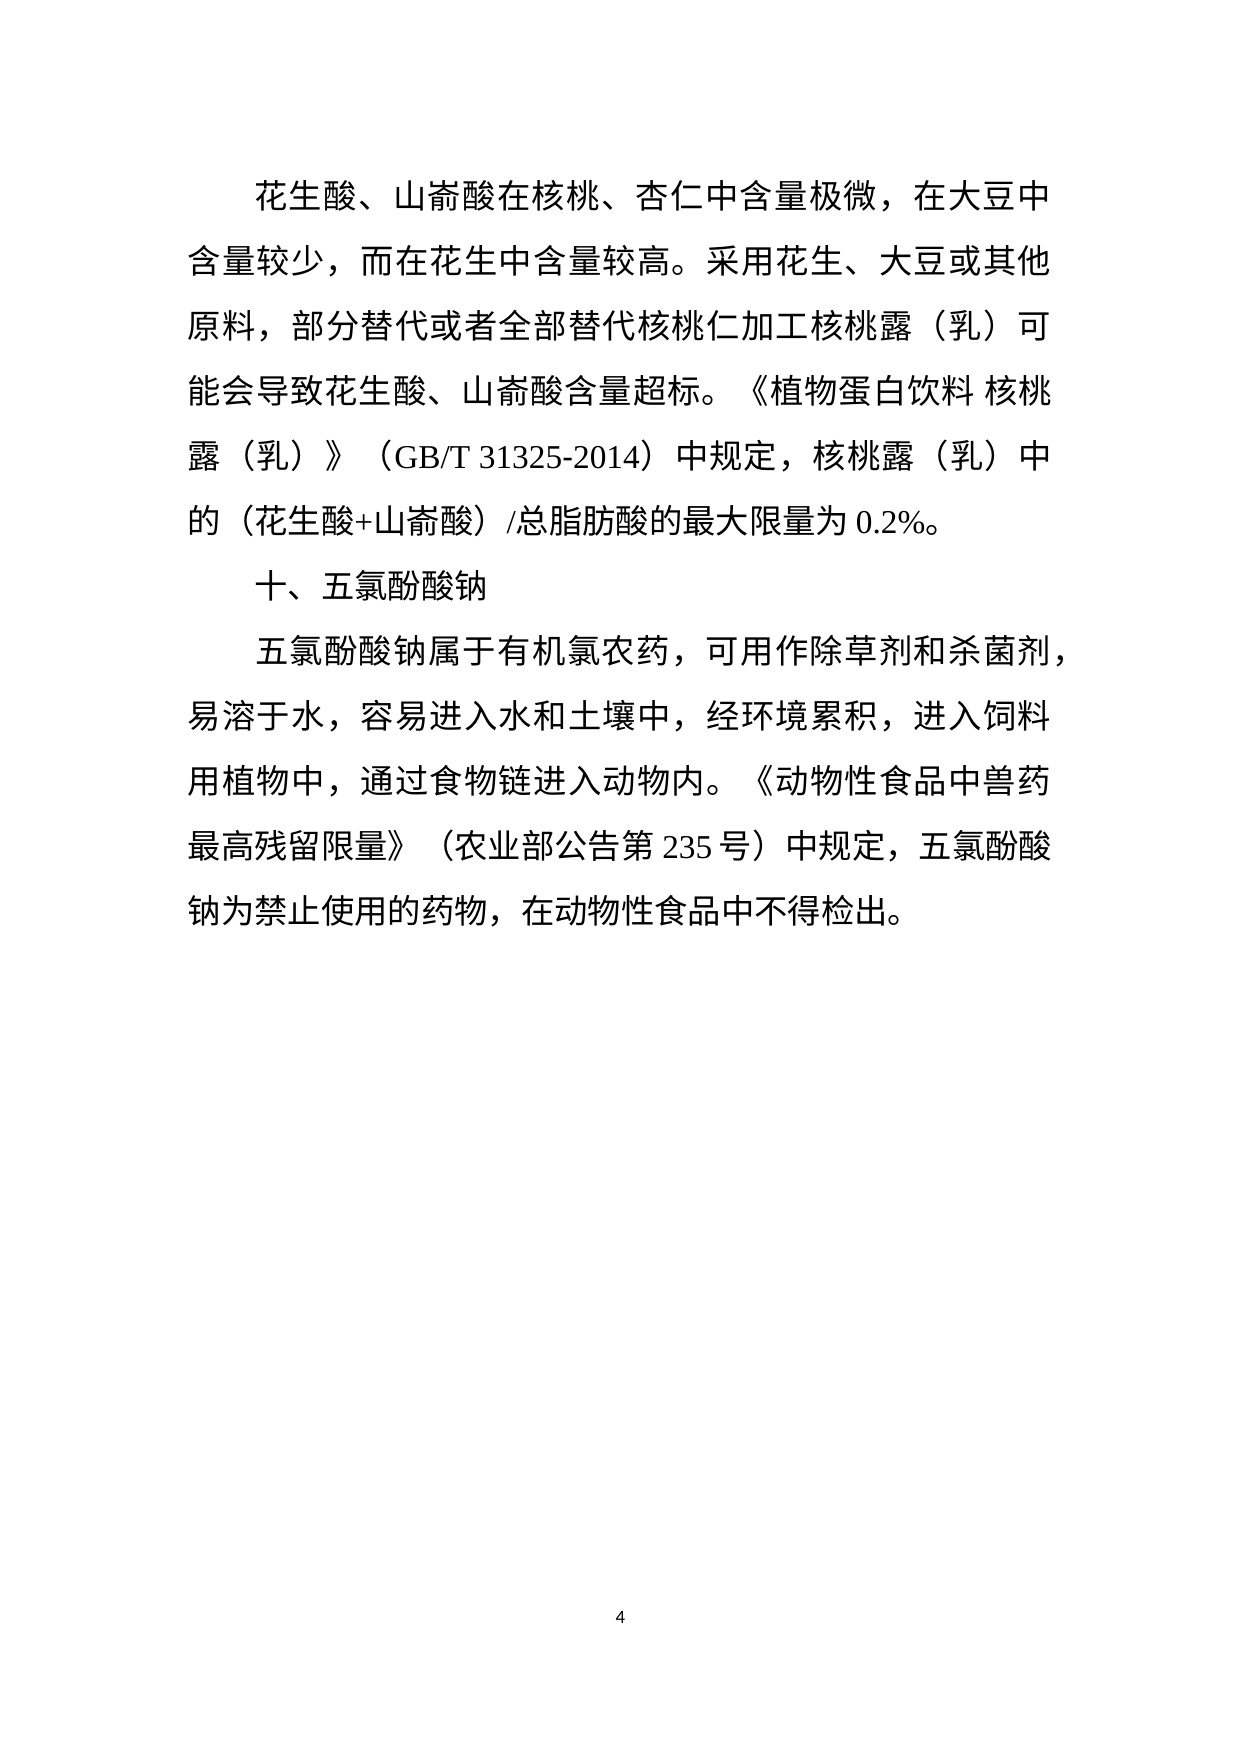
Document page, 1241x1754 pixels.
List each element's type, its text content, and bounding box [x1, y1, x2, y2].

text 花生酸、山嵛酸在核桃、杏仁中含量极微，在大豆中含量较少，而在花生中含量较高。采用花生、大豆或其他原料，部分替代或者全部替代核桃仁加工核桃露（乳）可能会导致花生酸、山嵛酸含量超标。《植物蛋白饮料 核桃露（乳）》（GB/T 31325-2014）中规定，核桃露（乳）中的（花生酸+山嵛酸）/总脂肪酸的最大限量为0.2%。 [187, 162, 1053, 552]
text 五氯酚酸钠属于有机氯农药，可用作除草剂和杀菌剂，易溶于水，容易进入水和土壤中，经环境累积，进入饲料用植物中，通过食物链进入动物内。《动物性食品中兽药最高残留限量》（农业部公告第235号）中规定，五氯酚酸钠为禁止使用的药物，在动物性食品中不得检出。 [187, 617, 1053, 942]
text 十、五氯酚酸钠 [187, 552, 1053, 617]
